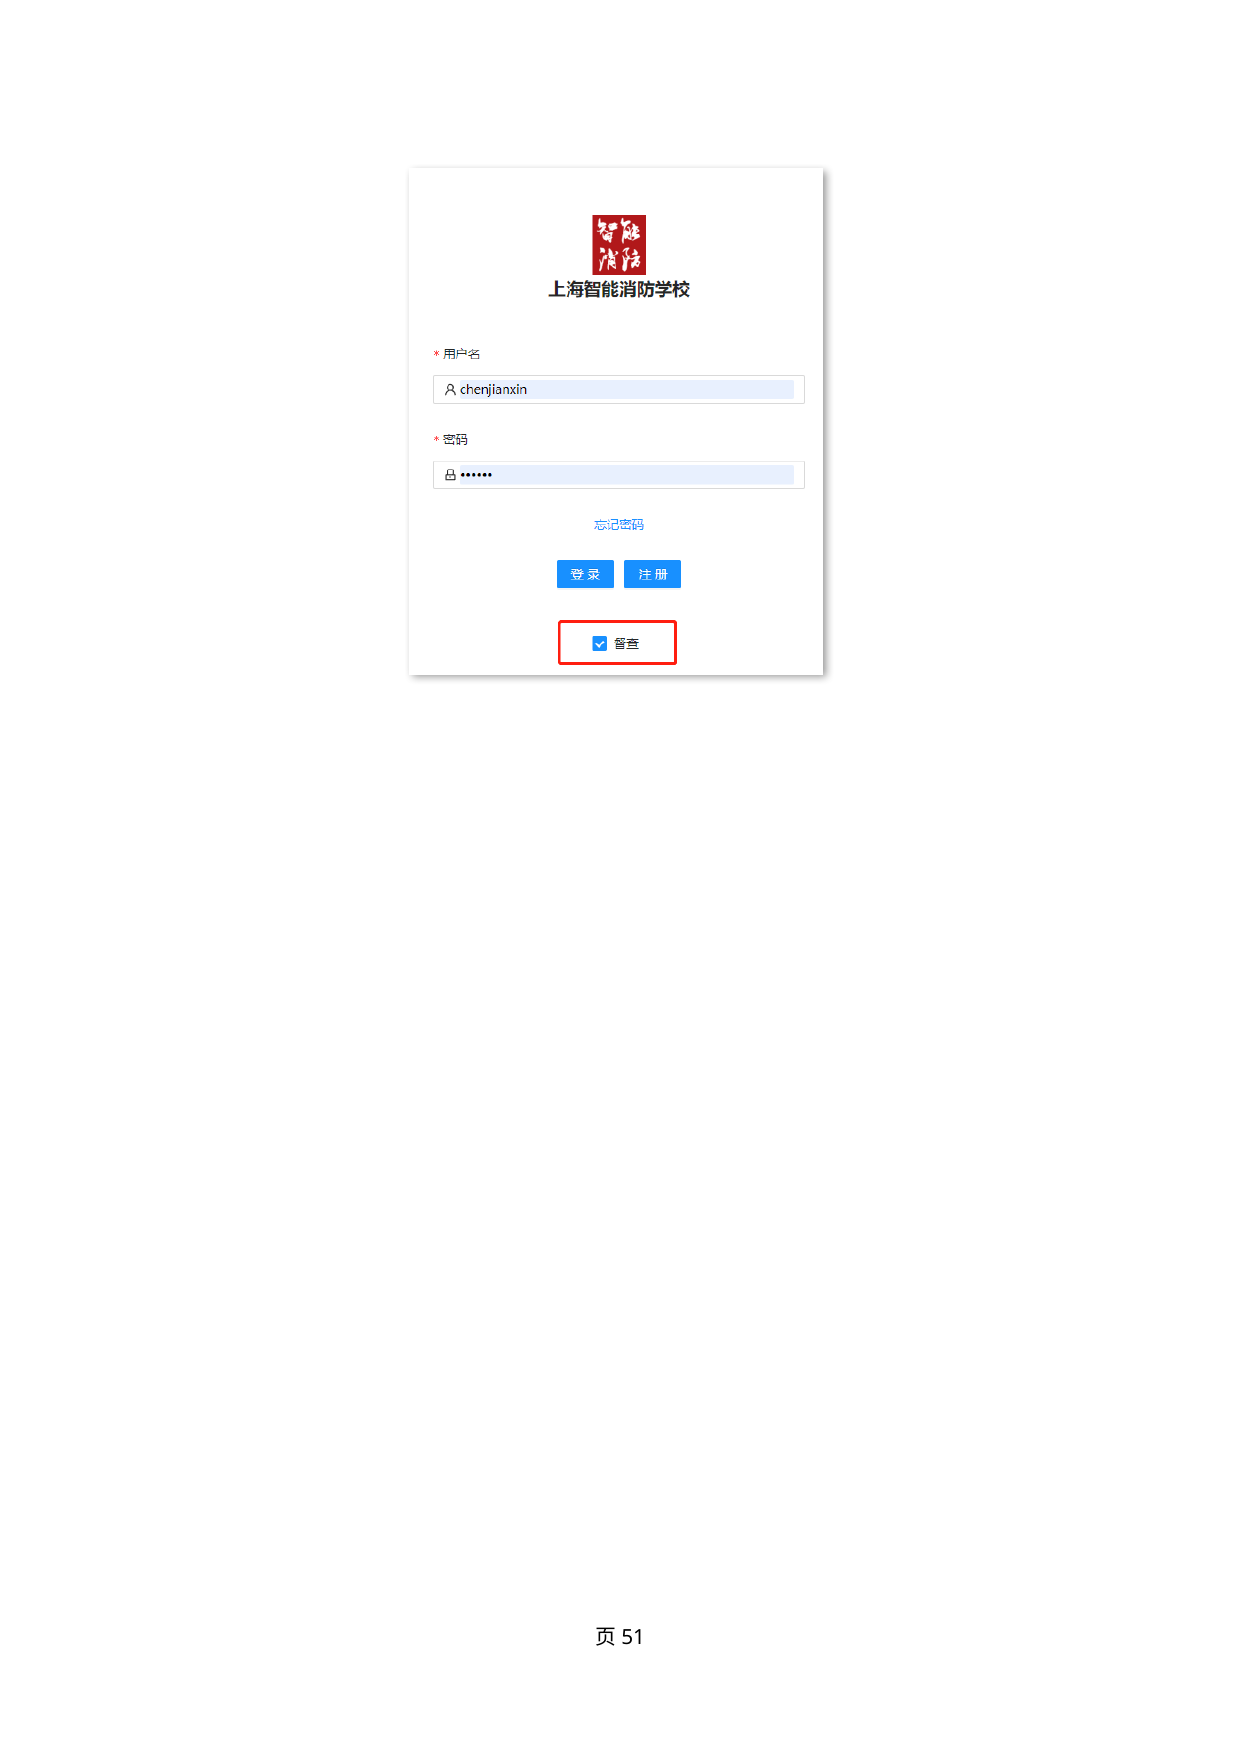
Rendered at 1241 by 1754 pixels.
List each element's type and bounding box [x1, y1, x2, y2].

picture [409, 168, 823, 675]
